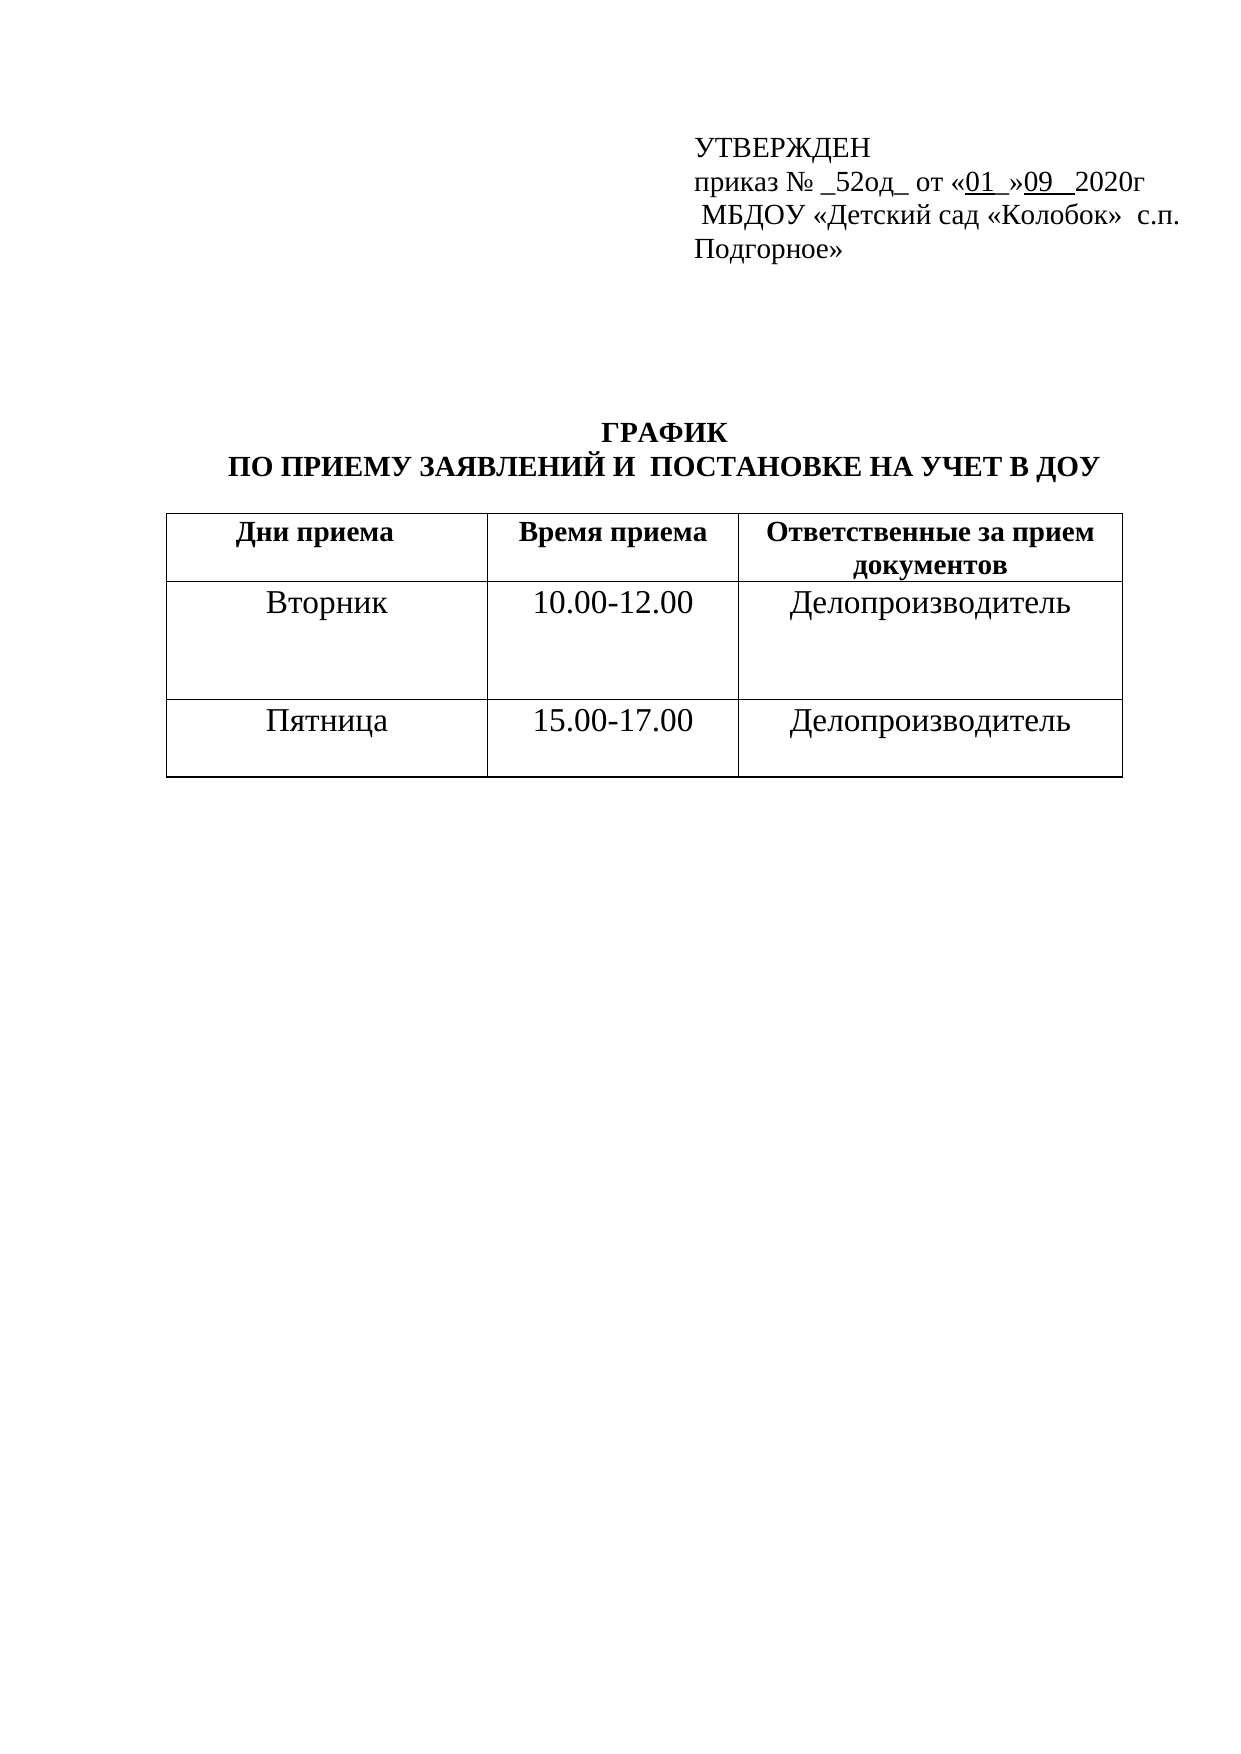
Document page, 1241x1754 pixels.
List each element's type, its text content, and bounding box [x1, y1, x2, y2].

text УТВЕРЖДЕН [694, 130, 1203, 164]
table_header Дни приема [167, 514, 487, 581]
text ГРАФИК [177, 415, 1152, 449]
text приказ № _52од_ от «01_»09 2020г [694, 164, 1203, 197]
text МБДОУ «Детский сад «Колобок» с.п. Подгорное» [694, 197, 1203, 264]
table_cell Вторник [167, 582, 487, 699]
table_header Время приема [488, 514, 738, 581]
table_cell Делопроизводитель [739, 582, 1122, 699]
table_cell 10.00-12.00 [488, 582, 738, 699]
table_cell Пятница [167, 700, 487, 776]
table_header Ответственные за прием документов [739, 514, 1122, 581]
table_cell Делопроизводитель [739, 700, 1122, 776]
table_cell 15.00-17.00 [488, 700, 738, 776]
text ПО ПРИЕМУ ЗАЯВЛЕНИЙ И ПОСТАНОВКЕ НА УЧЕТ В ДОУ [177, 449, 1152, 482]
